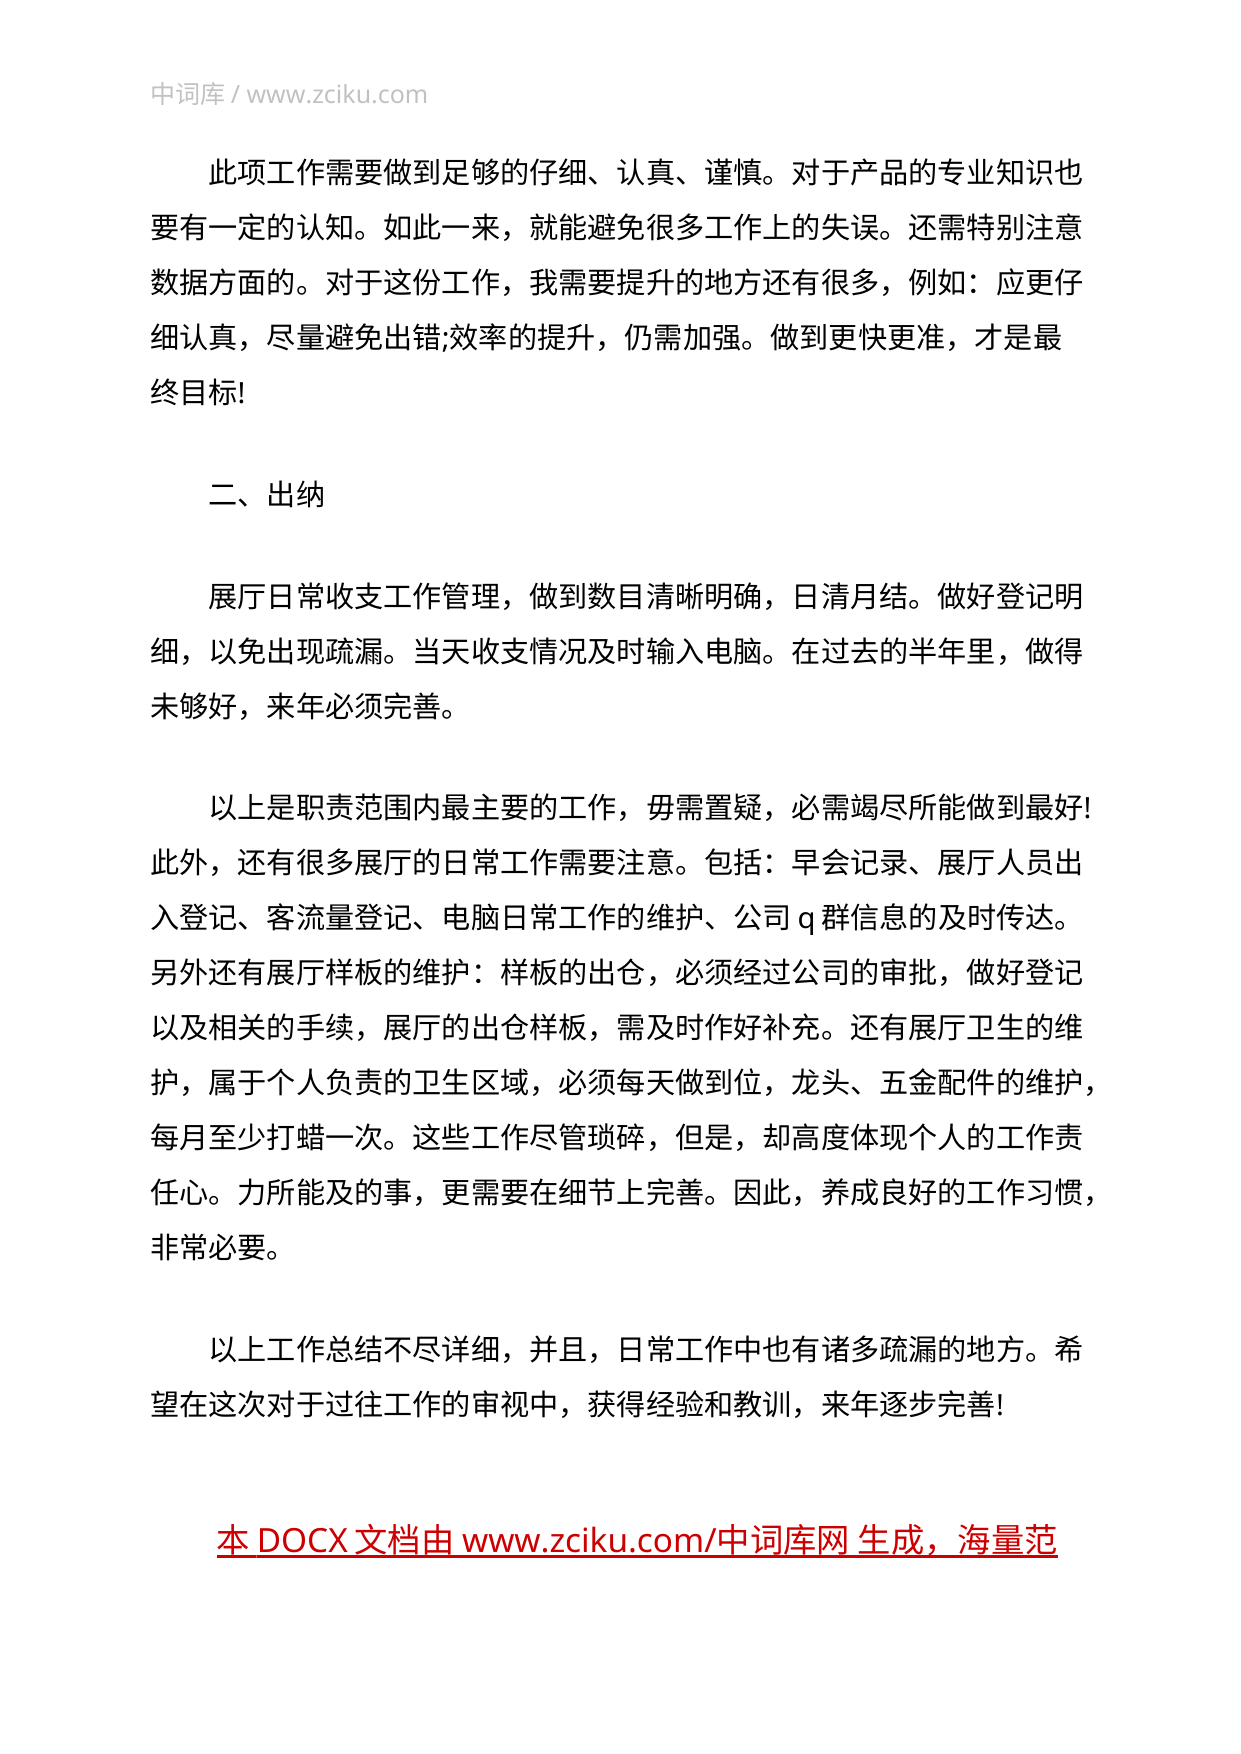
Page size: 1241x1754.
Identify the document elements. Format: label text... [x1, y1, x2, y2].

text 此项工作需要做到足够的仔细、认真、谨慎。对于产品的专业知识也要有一定的认知。如此一来，就能避免很多工作上的失误。还需特别注意数据方面的。对于这份工作，我需要提升的地方还有很多，例如：应更仔细认真，尽量避免出错;效率的提升，仍需加强。做到更快更准，才是最终目标! [150, 150, 1090, 412]
text 以上是职责范围内最主要的工作，毋需置疑，必需竭尽所能做到最好!此外，还有很多展厅的日常工作需要注意。包括：早会记录、展厅人员出入登记、客流量登记、电脑日常工作的维护、公司q群信息的及时传达。另外还有展厅样板的维护：样板的出仓，必须经过公司的审批，做好登记以及相关的手续，展厅的出仓样板，需及时作好补充。还有展厅卫生的维护，属于个人负责的卫生区域，必须每天做到位，龙头、五金配件的维护，每月至少打蜡一次。这些工作尽管琐碎，但是，却高度体现个人的工作责任心。力所能及的事，更需要在细节上完善。因此，养成良好的工作习惯，非常必要。 [150, 785, 1090, 1267]
text 以上工作总结不尽详细，并且，日常工作中也有诸多疏漏的地方。希望在这次对于过往工作的审视中，获得经验和教训，来年逐步完善! [150, 1326, 1090, 1423]
text 展厅日常收支工作管理，做到数目清晰明确，日清月结。做好登记明细，以免出现疏漏。当天收支情况及时输入电脑。在过去的半年里，做得未够好，来年必须完善。 [150, 573, 1090, 726]
text 二、出纳 [150, 472, 1090, 514]
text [150, 1514, 1090, 1563]
